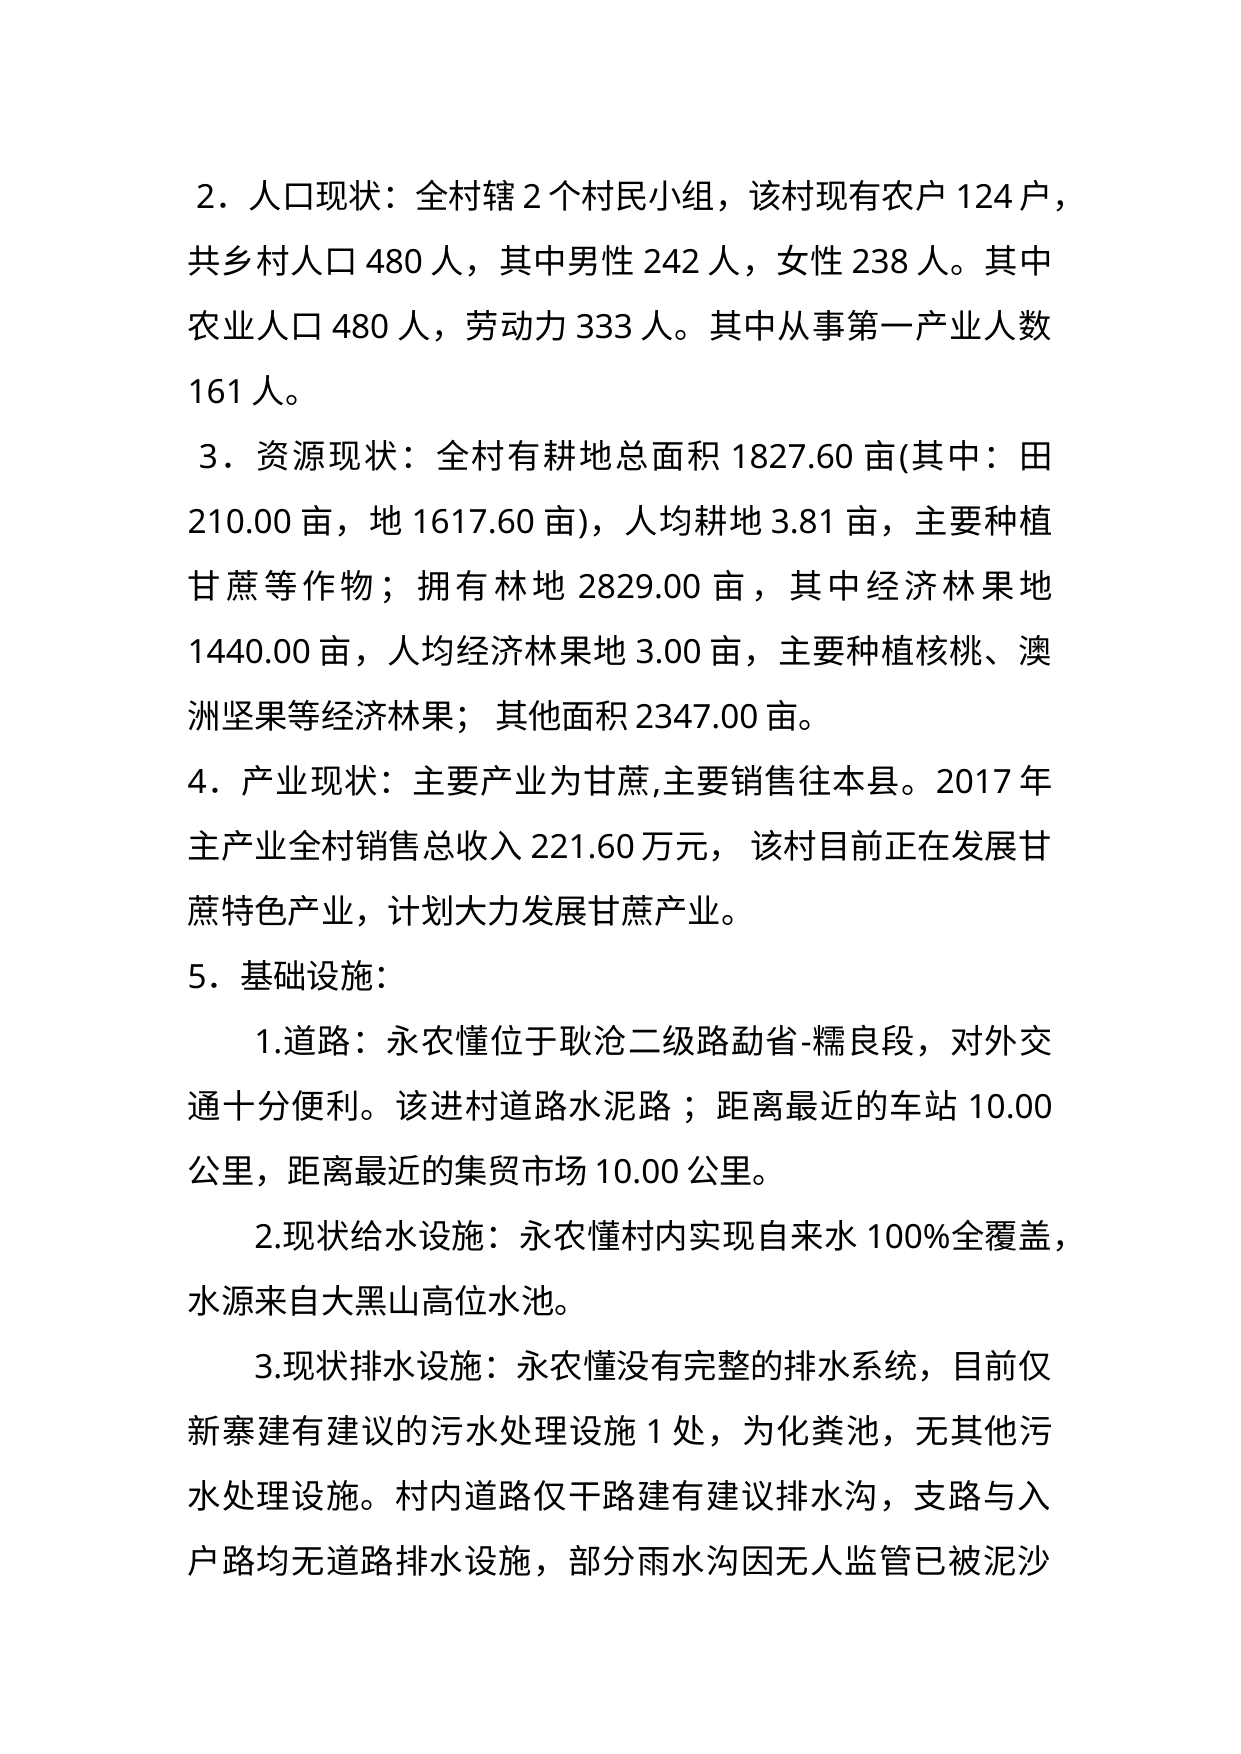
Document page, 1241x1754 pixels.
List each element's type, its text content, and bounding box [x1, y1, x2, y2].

text 5．基础设施： [187, 942, 1053, 1007]
text 3．资源现状：全村有耕地总面积1827.60亩(其中：田210.00亩，地1617.60亩)，人均耕地3.81亩，主要种植甘蔗等作物；拥有林地2829.00亩，其中经济林果地1440.00亩，人均经济林果地3.00亩，主要种植核桃、澳洲坚果等经济林果； 其他面积2347.00亩。 [187, 422, 1053, 747]
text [187, 1332, 1053, 1592]
text 2．人口现状：全村辖2个村民小组，该村现有农户124户，共乡村人口480人，其中男性242人，女性238人。其中农业人口480人，劳动力333人。其中从事第一产业人数161人。 [187, 162, 1053, 422]
text 2.现状给水设施：永农懂村内实现自来水100%全覆盖，水源来自大黑山高位水池。 [187, 1202, 1053, 1332]
text 4．产业现状：主要产业为甘蔗,主要销售往本县。2017年 主产业全村销售总收入221.60万元， 该村目前正在发展甘蔗特色产业，计划大力发展甘蔗产业。 [187, 747, 1053, 942]
text 1.道路：永农懂位于耿沧二级路勐省-糯良段，对外交通十分便利。该进村道路水泥路 ；距离最近的车站10.00公里，距离最近的集贸市场10.00公里。 [187, 1007, 1053, 1202]
